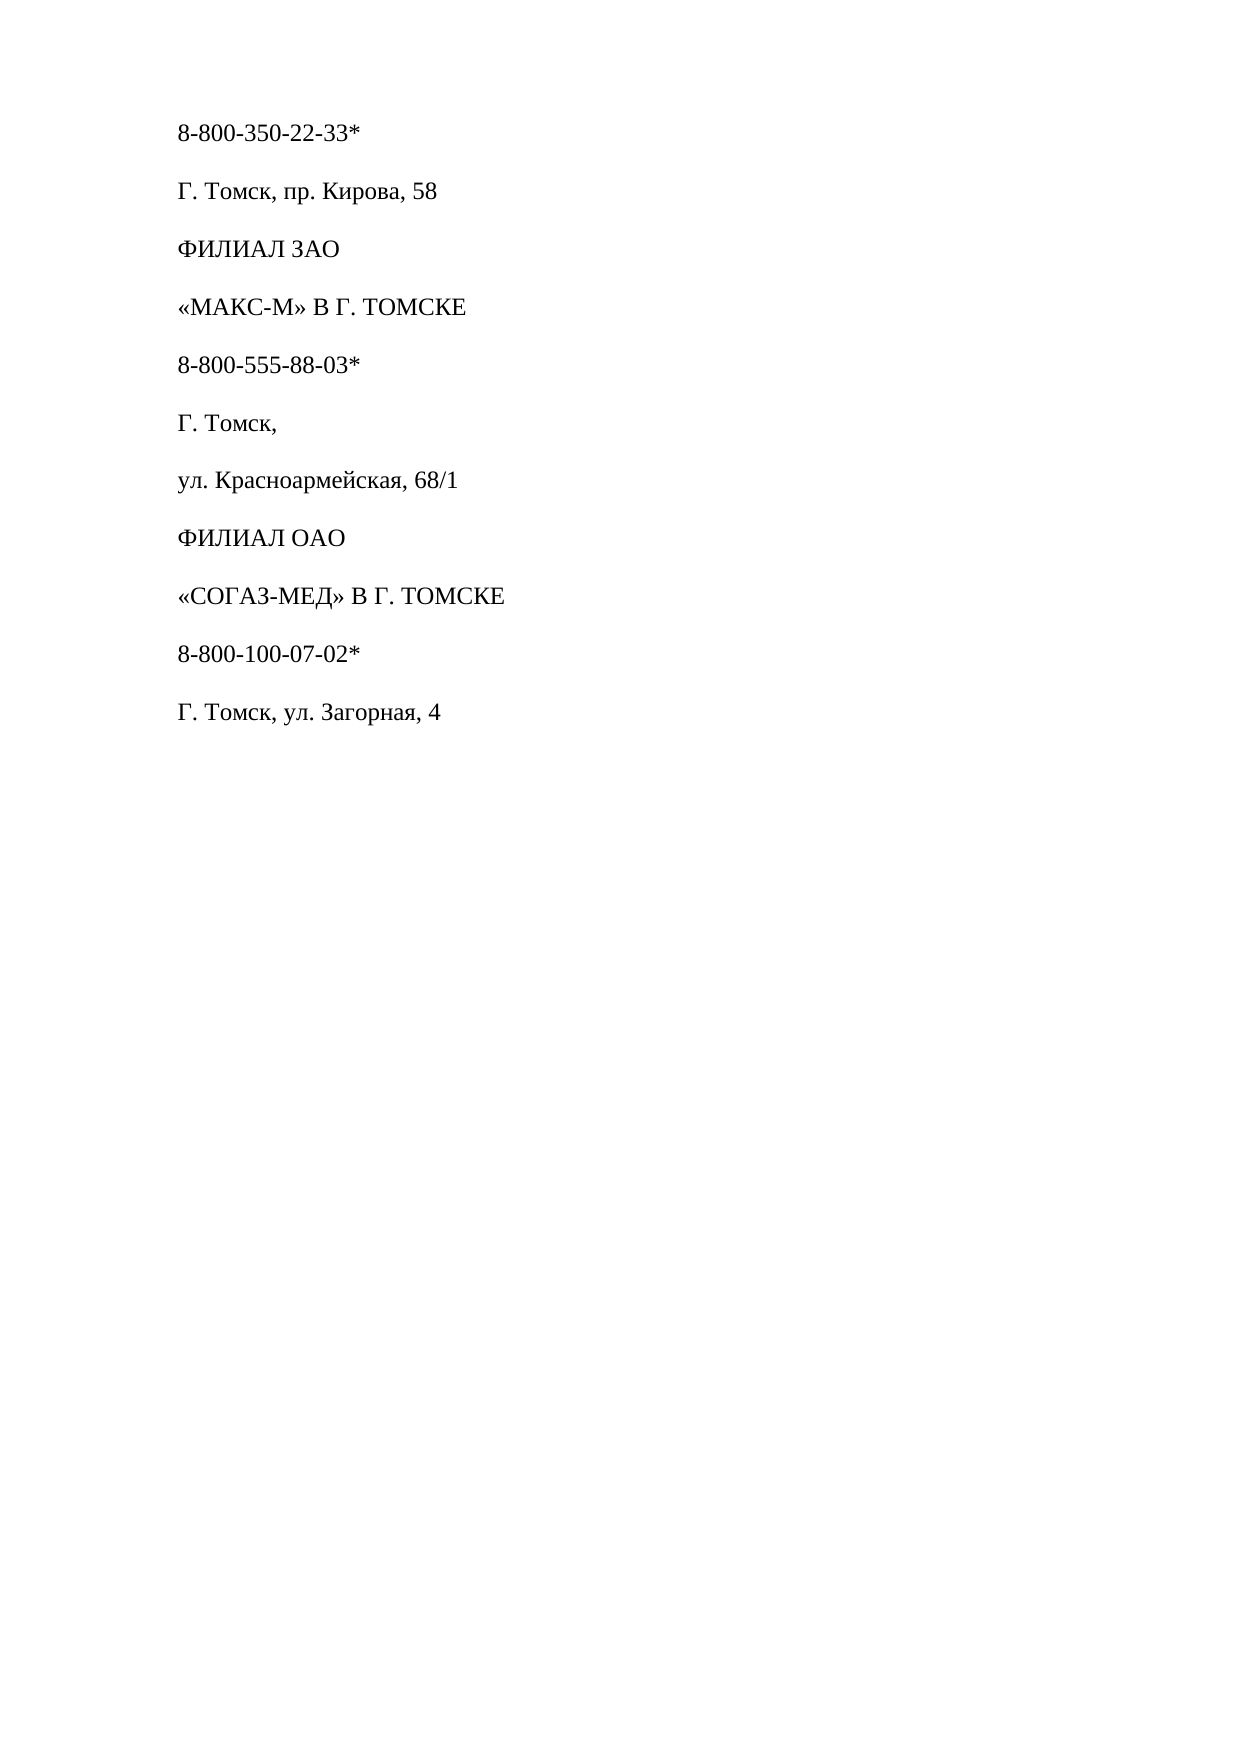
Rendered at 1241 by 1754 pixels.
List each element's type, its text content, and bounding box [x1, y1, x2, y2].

text «СОГАЗ-МЕД» В Г. ТОМСКЕ [177, 581, 1152, 610]
text Г. Томск, [177, 408, 1152, 436]
text ФИЛИАЛ ЗАО [177, 234, 1152, 263]
text Г. Томск, ул. Загорная, 4 [177, 697, 1152, 726]
text 8-800-555-88-03* [177, 350, 1152, 378]
text ул. Красноармейская, 68/1 [177, 466, 1152, 494]
text Г. Томск, пр. Кирова, 58 [177, 176, 1152, 205]
text 8-800-350-22-33* [177, 118, 1152, 147]
text «МАКС-М» В Г. ТОМСКЕ [177, 292, 1152, 321]
text ФИЛИАЛ ОАО [177, 523, 1152, 552]
text 8-800-100-07-02* [177, 639, 1152, 668]
